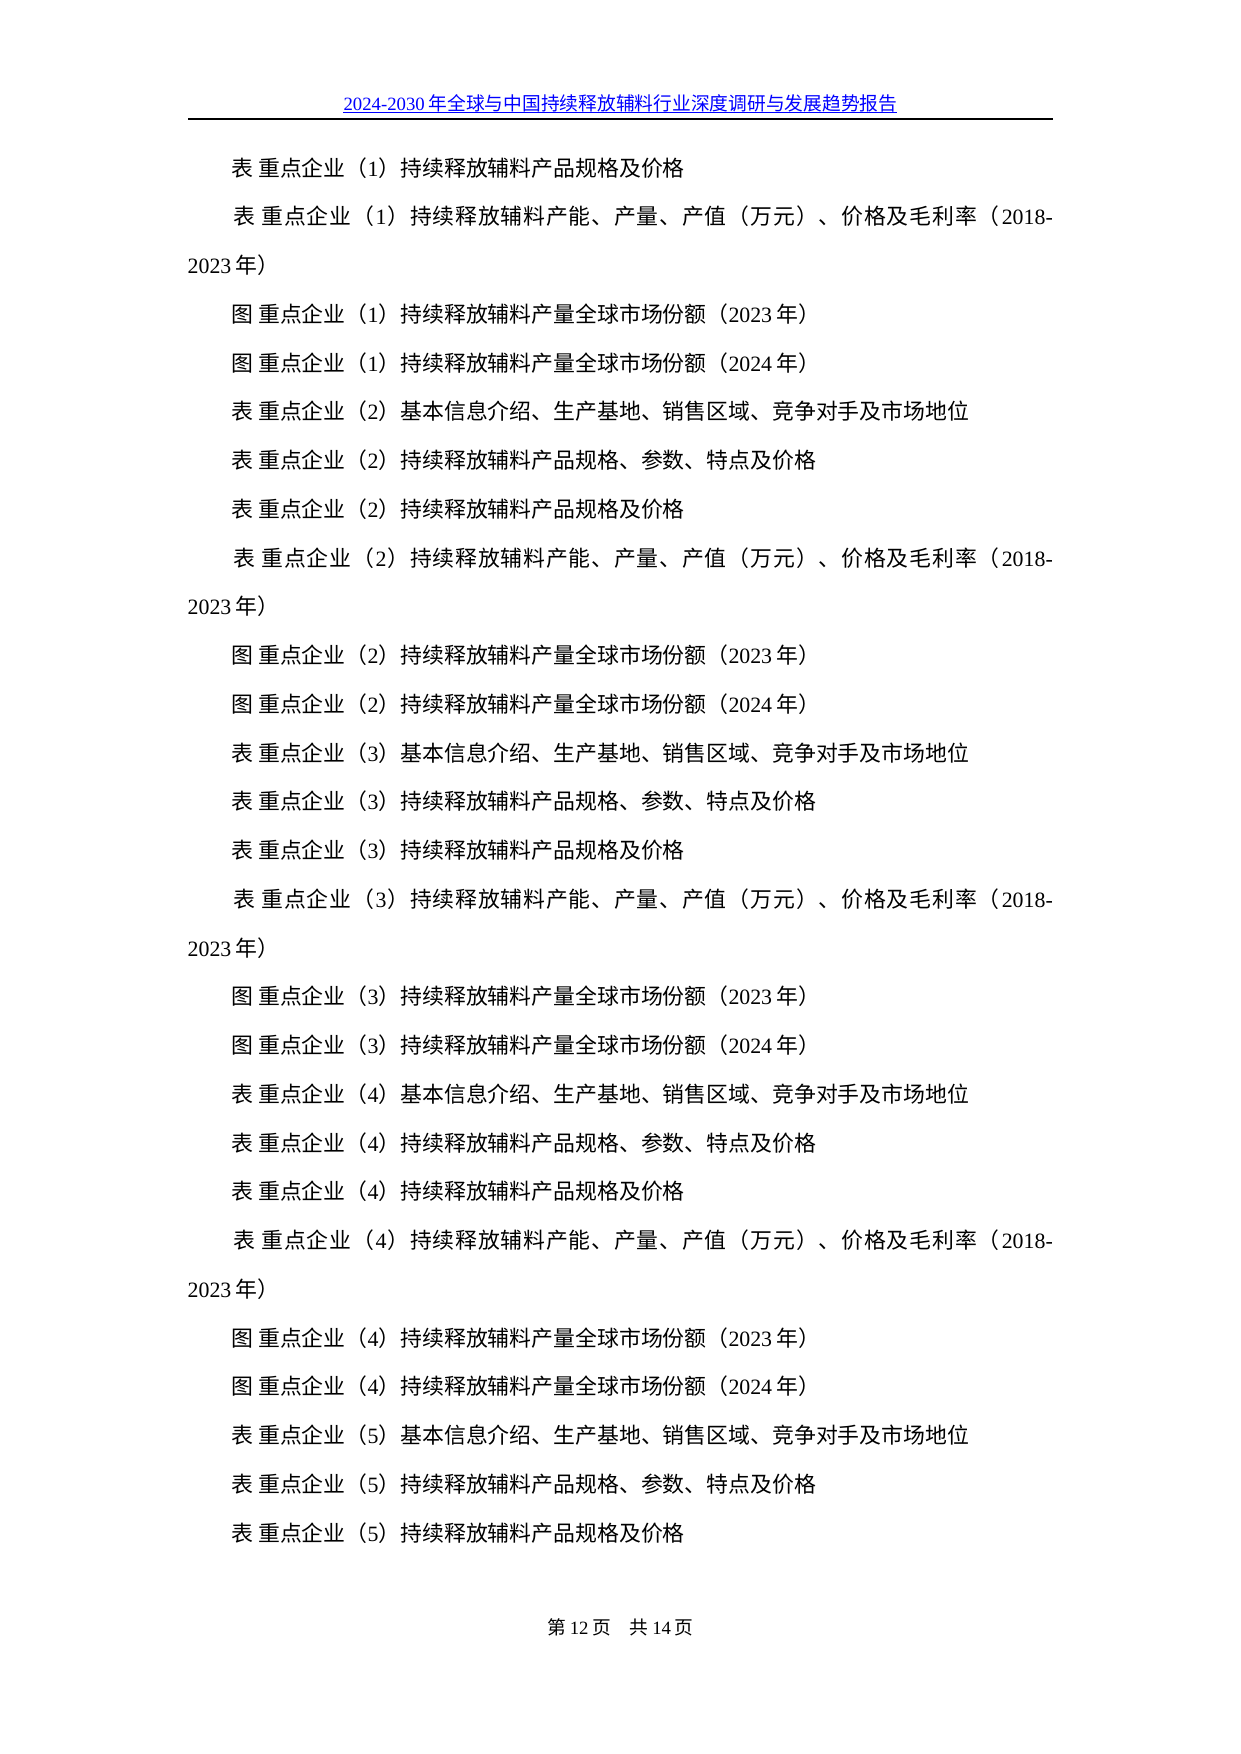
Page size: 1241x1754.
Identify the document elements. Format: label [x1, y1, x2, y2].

text [187, 150, 1053, 1548]
